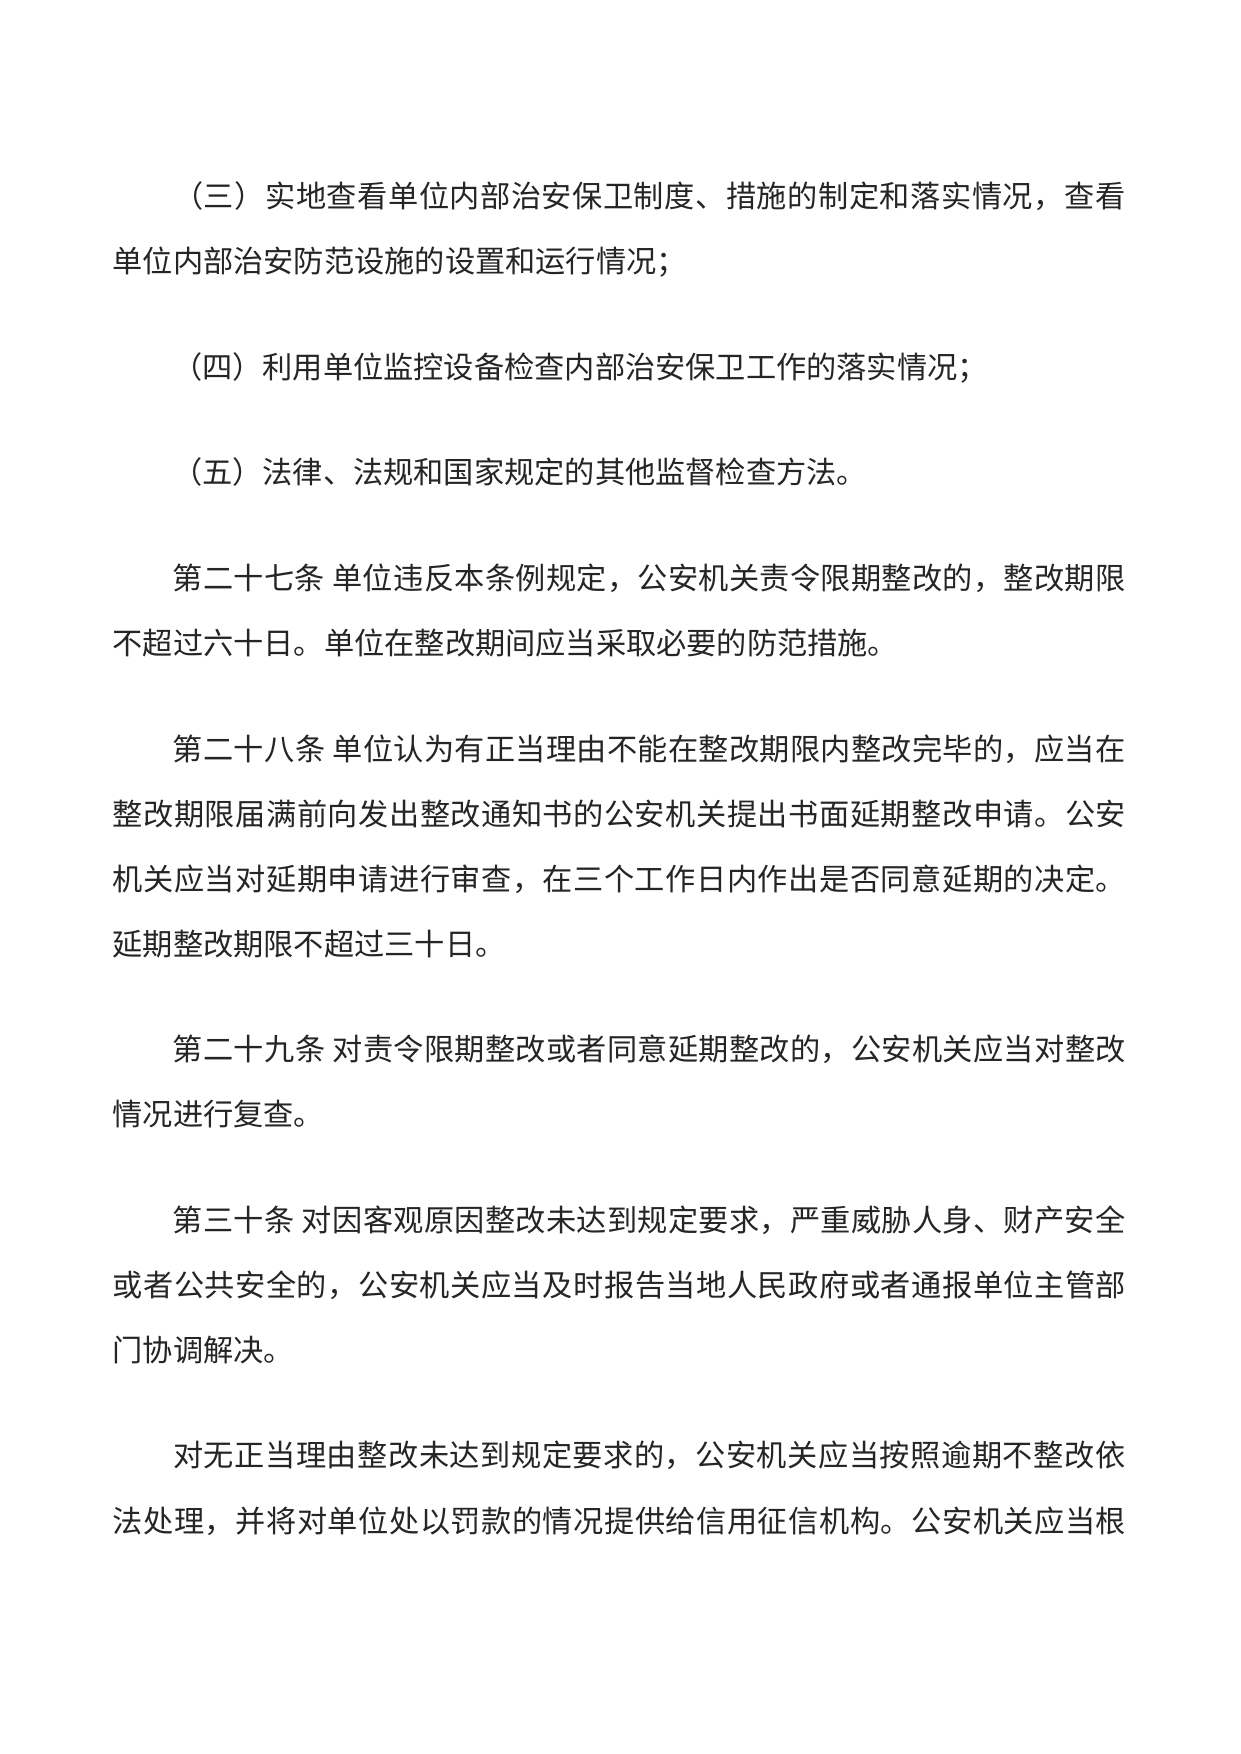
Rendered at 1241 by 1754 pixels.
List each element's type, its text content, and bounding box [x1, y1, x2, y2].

text （四）利用单位监控设备检查内部治安保卫工作的落实情况； [112, 333, 1128, 398]
text 第三十条 对因客观原因整改未达到规定要求，严重威胁人身、财产安全或者公共安全的，公安机关应当及时报告当地人民政府或者通报单位主管部门协调解决。 [112, 1186, 1128, 1381]
text （三）实地查看单位内部治安保卫制度、措施的制定和落实情况，查看单位内部治安防范设施的设置和运行情况； [112, 162, 1128, 292]
text （五）法律、法规和国家规定的其他监督检查方法。 [112, 438, 1128, 503]
text 第二十九条 对责令限期整改或者同意延期整改的，公安机关应当对整改情况进行复查。 [112, 1015, 1128, 1145]
text 第二十七条 单位违反本条例规定，公安机关责令限期整改的，整改期限不超过六十日。单位在整改期间应当采取必要的防范措施。 [112, 544, 1128, 674]
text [112, 1421, 1128, 1551]
text 第二十八条 单位认为有正当理由不能在整改期限内整改完毕的，应当在整改期限届满前向发出整改通知书的公安机关提出书面延期整改申请。公安机关应当对延期申请进行审查，在三个工作日内作出是否同意延期的决定。延期整改期限不超过三十日。 [112, 714, 1128, 974]
